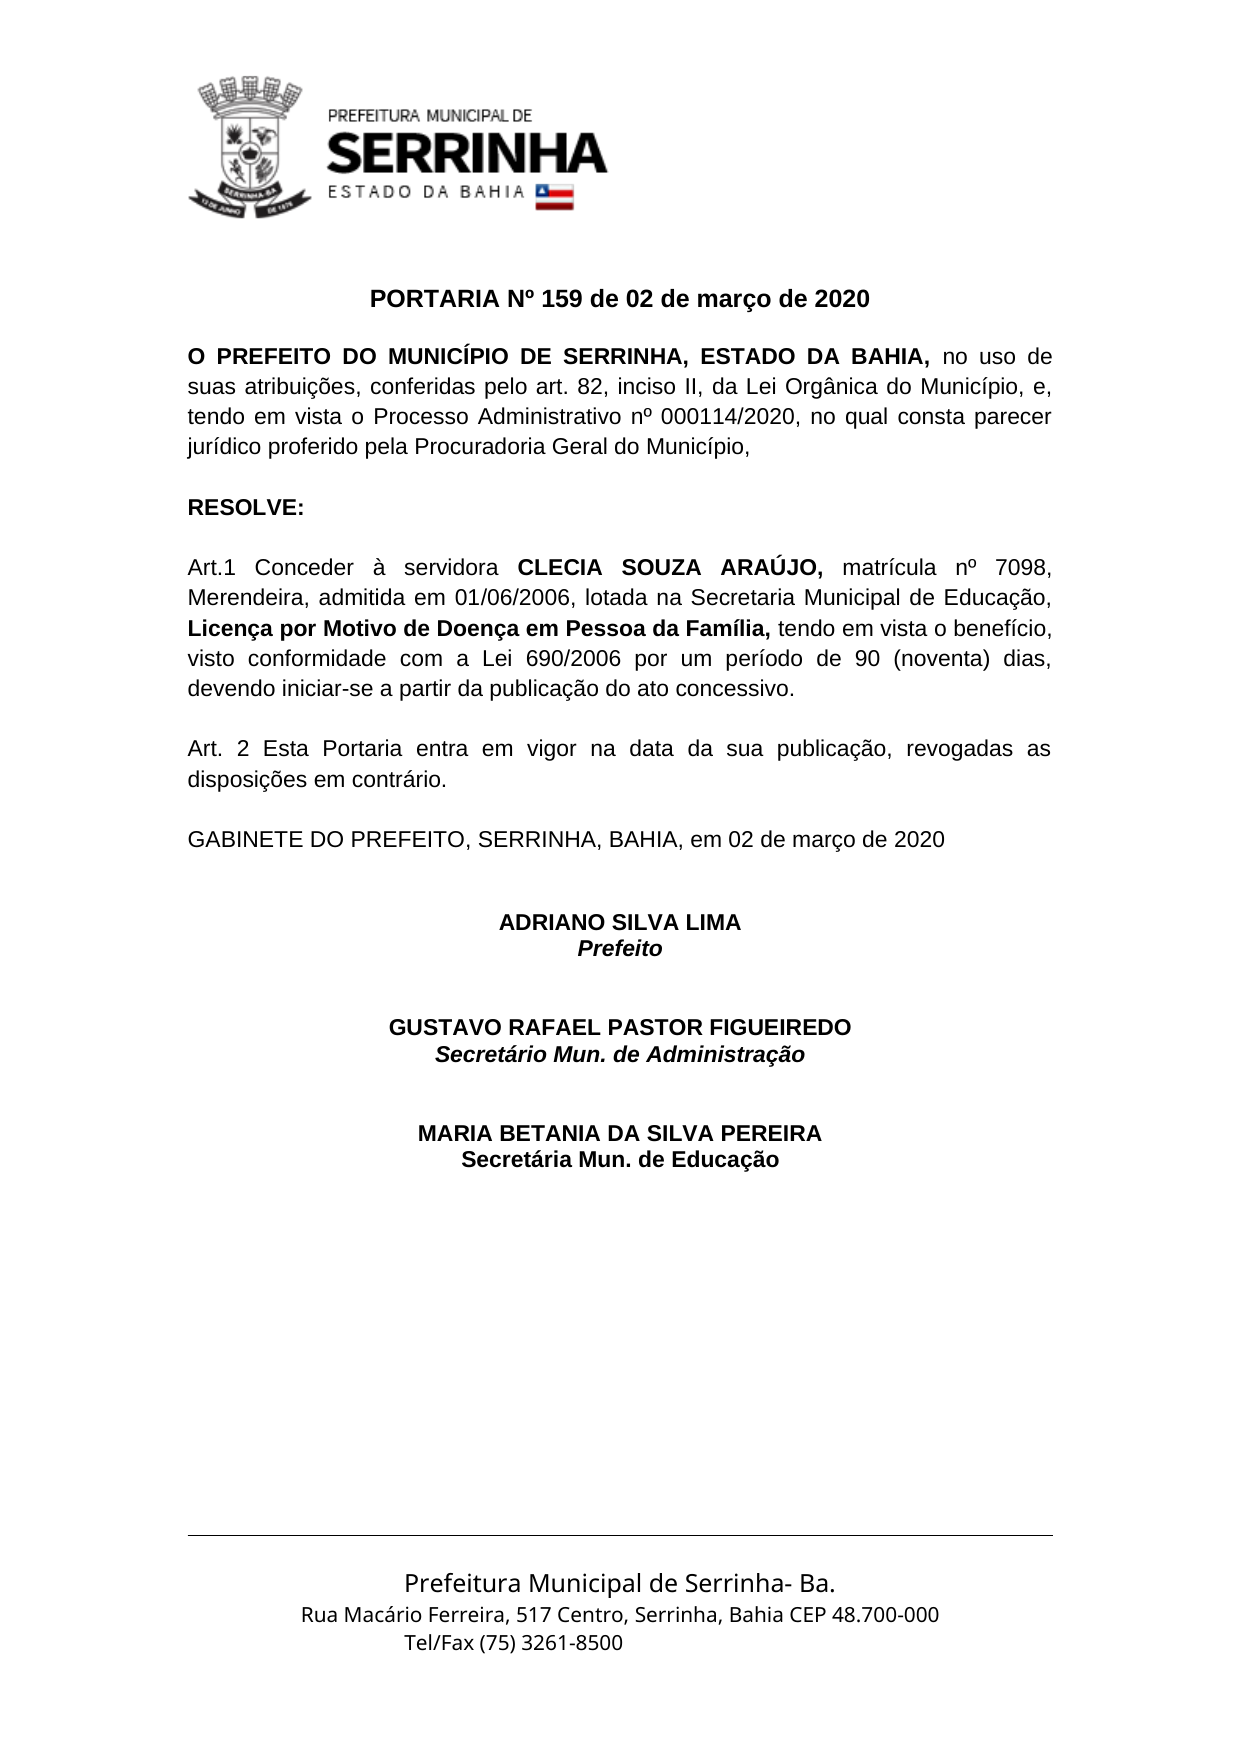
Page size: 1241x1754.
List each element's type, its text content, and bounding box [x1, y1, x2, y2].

text Art. 2 Esta Portaria entra em vigor na data da sua publicação, revogadas as disposições em contrário. [187, 735, 1053, 792]
text Secretária Mun. de Educação [187, 1146, 1053, 1172]
text O PREFEITO DO MUNICÍPIO DE SERRINHA, ESTADO DA BAHIA, no uso de suas atribuições, conferidas pelo art. 82, inciso II, da Lei Orgânica do Município, e, tendo em vista o Processo Administrativo nº 000114/2020, no qual consta parecer jurídico proferido pela Procuradoria Geral do Município, [187, 343, 1053, 459]
text RESOLVE: [187, 494, 1053, 520]
text PORTARIA Nº 159 de 02 de março de 2020 [187, 284, 1053, 312]
text Prefeito [187, 935, 1053, 962]
text Secretário Mun. de Administração [187, 1041, 1053, 1067]
text Art.1 Conceder à servidora CLECIA SOUZA ARAÚJO, matrícula nº 7098, Merendeira, admitida em 01/06/2006, lotada na Secretaria Municipal de Educação, Licença por Motivo de Doença em Pessoa da Família, tendo em vista o benefício, visto conformidade com a Lei 690/2006 por um período de 90 (noventa) dias, devendo iniciar-se a partir da publicação do ato concessivo. [187, 554, 1053, 701]
text GABINETE DO PREFEITO, SERRINHA, BAHIA, em 02 de março de 2020 [187, 826, 1053, 852]
text MARIA BETANIA DA SILVA PEREIRA [187, 1120, 1053, 1146]
text ADRIANO SILVA LIMA [187, 909, 1053, 935]
text GUSTAVO RAFAEL PASTOR FIGUEIREDO [187, 1014, 1053, 1041]
picture [187, 73, 609, 222]
